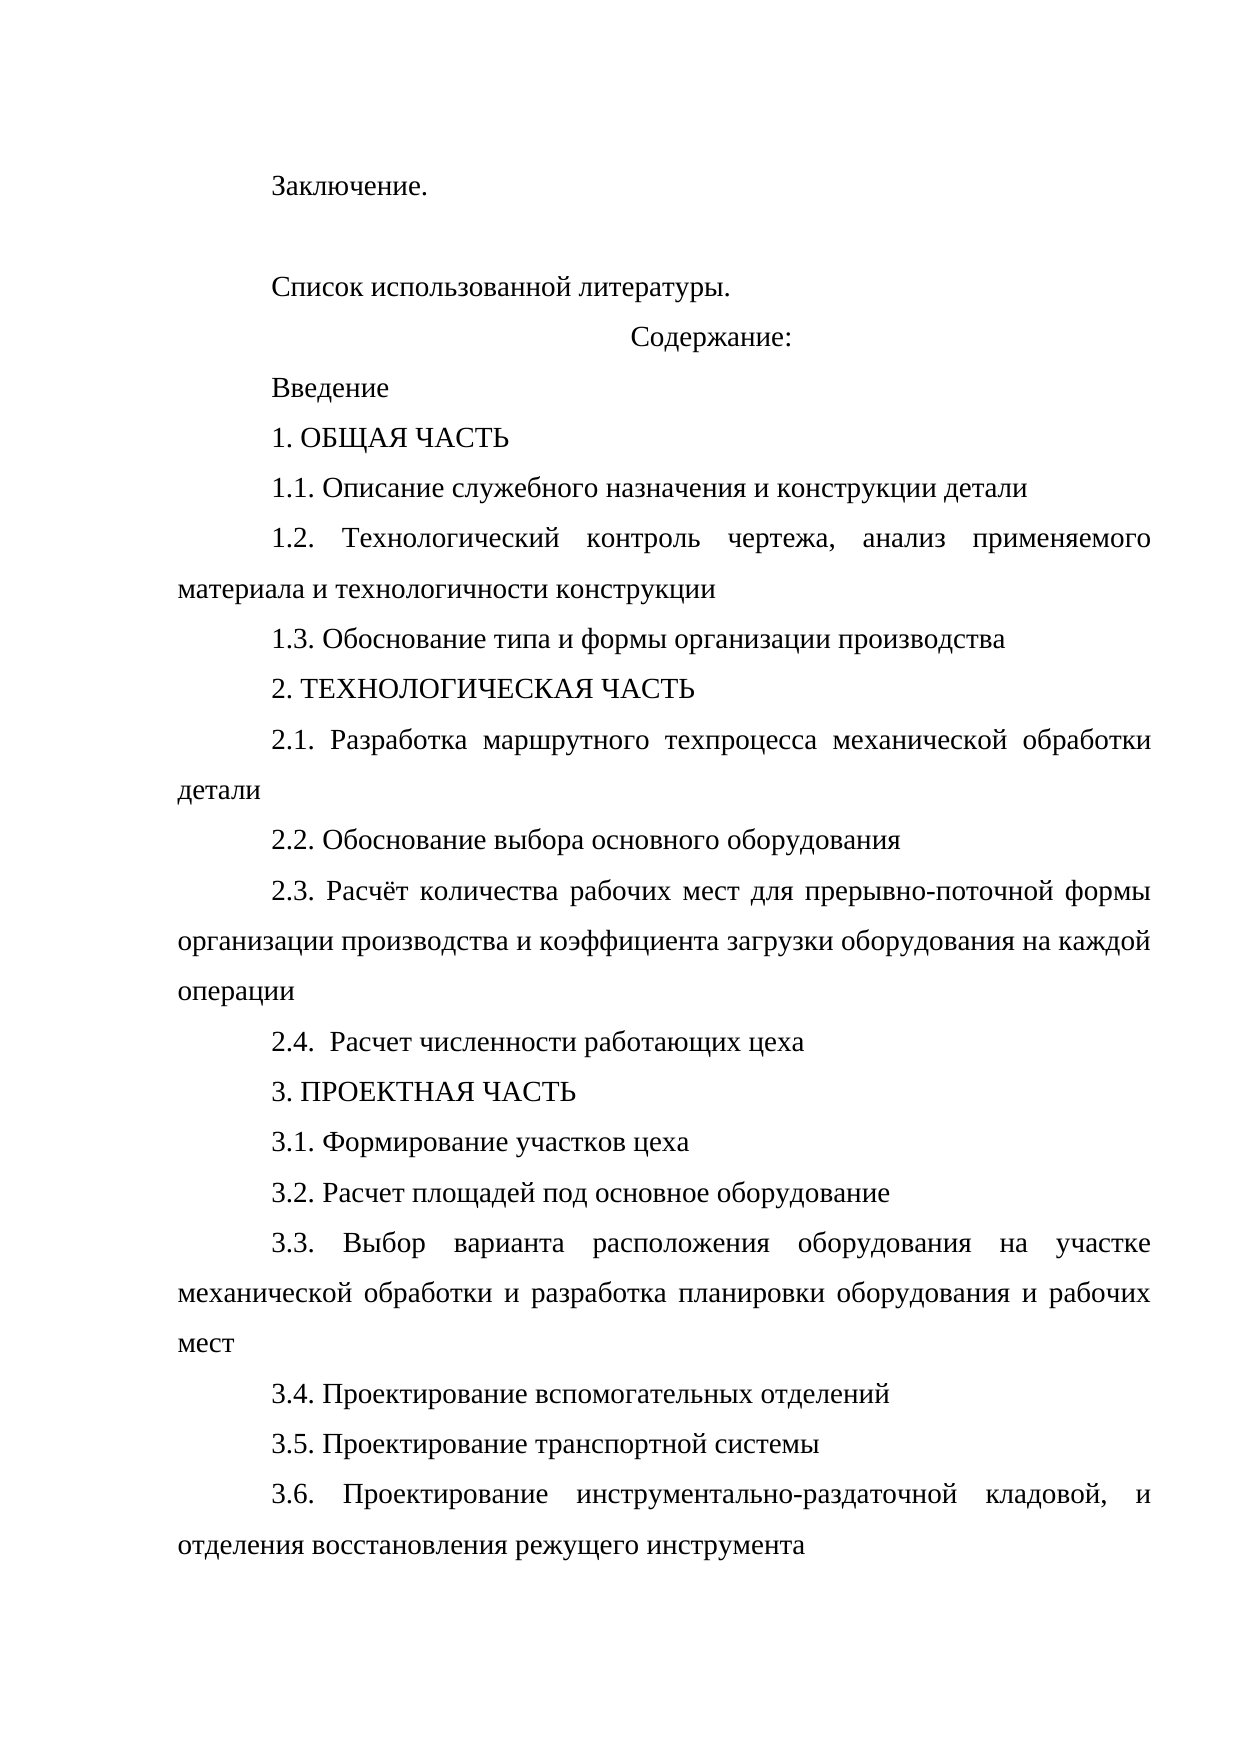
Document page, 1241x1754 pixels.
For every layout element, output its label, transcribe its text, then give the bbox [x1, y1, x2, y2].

text 3.3. Выбор варианта расположения оборудования на участке механической обработки и разработка планировки оборудования и рабочих мест [177, 1225, 1152, 1359]
text 2. ТЕХНОЛОГИЧЕСКАЯ ЧАСТЬ [177, 672, 1152, 705]
text 2.1. Разработка маршрутного техпроцесса механической обработки детали [177, 722, 1152, 806]
text 1. ОБЩАЯ ЧАСТЬ [177, 420, 1152, 453]
text 3.6. Проектирование инструментально-раздаточной кладовой, и отделения восстановления режущего инструмента [177, 1477, 1152, 1560]
text 1.2. Технологический контроль чертежа, анализ применяемого материала и технологичности конструкции [177, 521, 1152, 604]
text 3.2. Расчет площадей под основное оборудование [177, 1175, 1152, 1208]
text Введение [177, 370, 1152, 403]
text 3.1. Формирование участков цеха [177, 1124, 1152, 1158]
text 3. ПРОЕКТНАЯ ЧАСТЬ [177, 1074, 1152, 1108]
text 2.3. Расчёт количества рабочих мест для прерывно-поточной формы организации производства и коэффициента загрузки оборудования на каждой операции [177, 873, 1152, 1007]
text Заключение. [177, 168, 1152, 202]
text Список использованной литературы. [177, 269, 1152, 303]
text 1.1. Описание служебного назначения и конструкции детали [177, 470, 1152, 504]
text 3.5. Проектирование транспортной системы [177, 1426, 1152, 1460]
text 1.3. Обоснование типа и формы организации производства [177, 621, 1152, 655]
text Содержание: [177, 319, 1152, 353]
text 2.4. Расчет численности работающих цеха [177, 1024, 1152, 1057]
text 2.2. Обоснование выбора основного оборудования [177, 822, 1152, 856]
text 3.4. Проектирование вспомогательных отделений [177, 1376, 1152, 1409]
